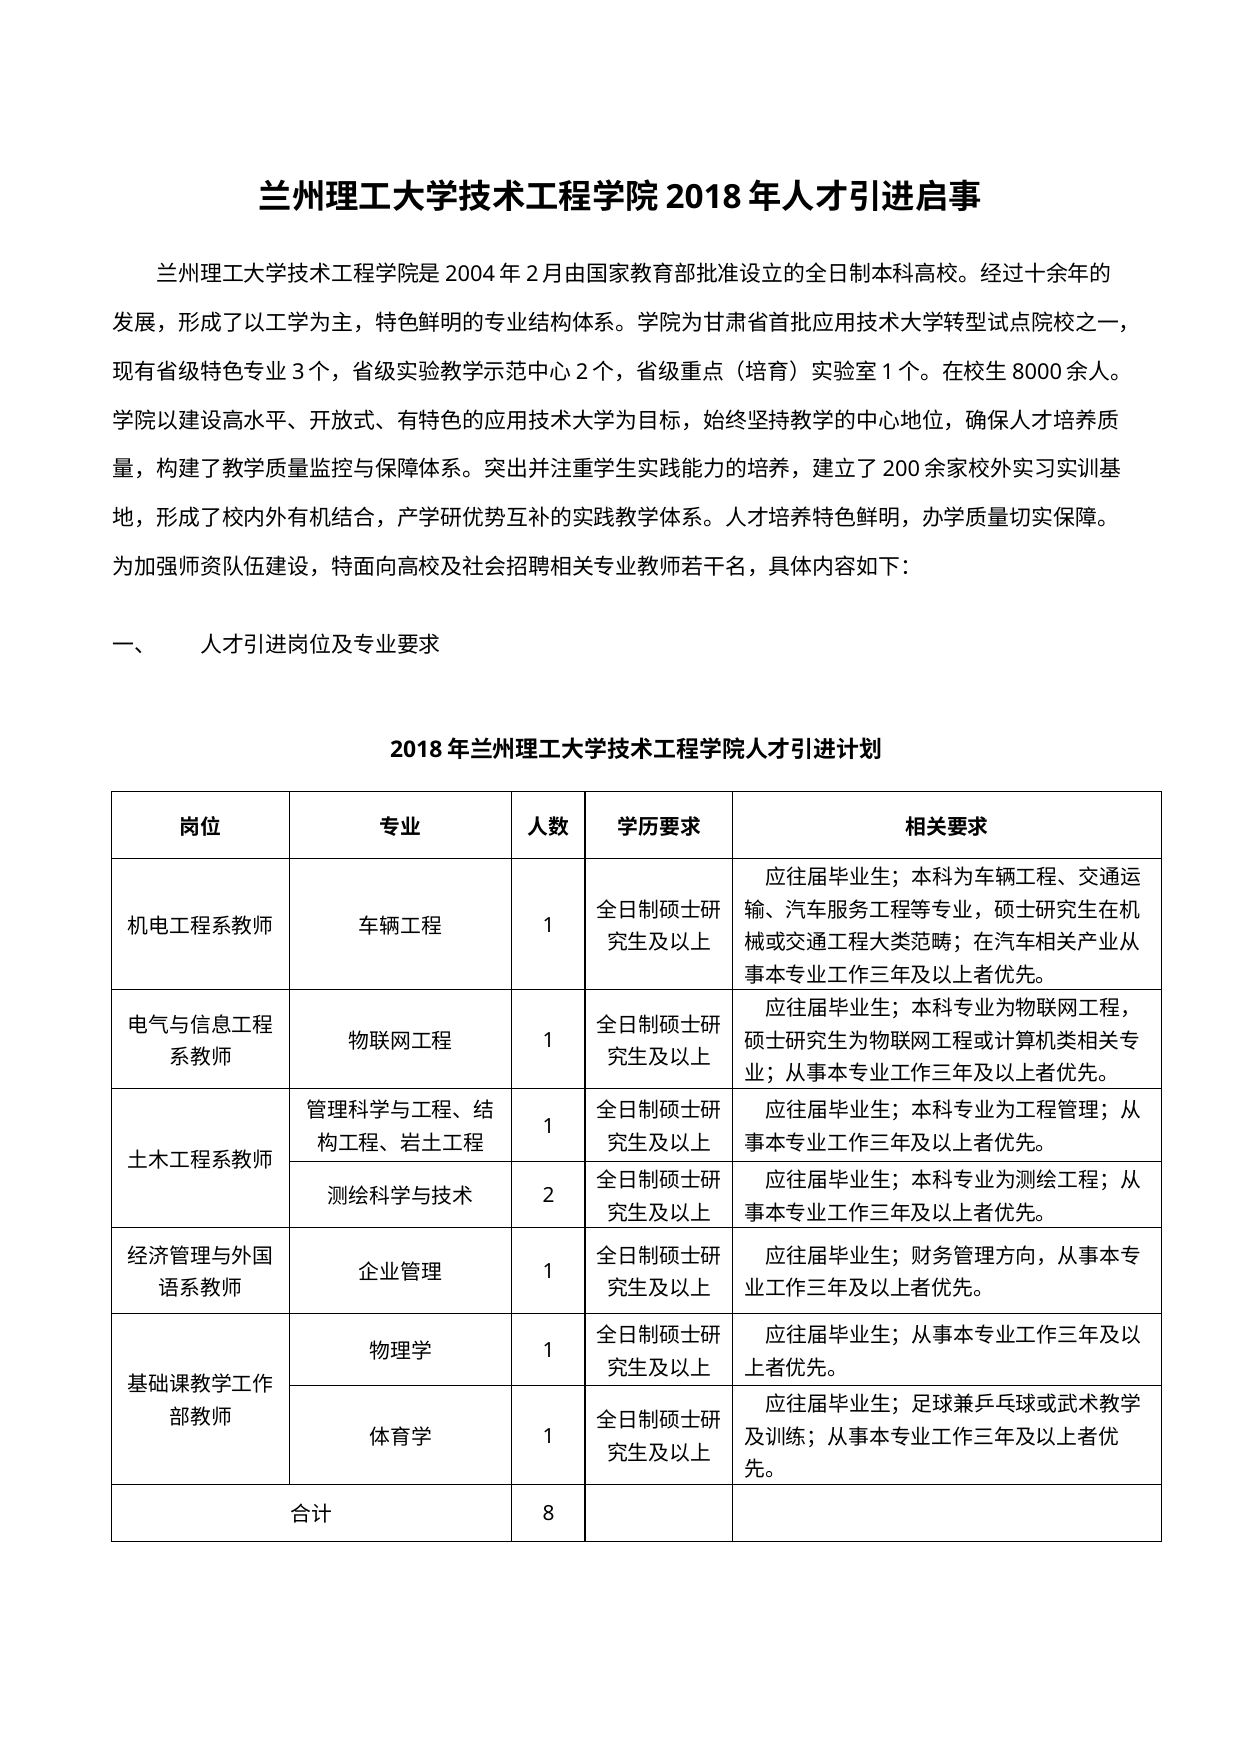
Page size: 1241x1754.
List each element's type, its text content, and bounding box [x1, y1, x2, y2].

table_cell 1 [512, 990, 584, 1088]
text 兰州理工大学技术工程学院2018年人才引进启事 [112, 162, 1128, 227]
table_cell 电气与信息工程系教师 [112, 990, 289, 1088]
table_cell 应往届毕业生；本科专业为测绘工程；从事本专业工作三年及以上者优先。 [733, 1162, 1161, 1227]
table_cell 全日制硕士研究生及以上 [586, 1314, 732, 1385]
table_header 2018年兰州理工大学技术工程学院人才引进计划 [111, 704, 1161, 791]
table_cell 应往届毕业生；本科专业为物联网工程，硕士研究生为物联网工程或计算机类相关专业；从事本专业工作三年及以上者优先。 [733, 990, 1161, 1088]
table_cell 应往届毕业生；财务管理方向，从事本专业工作三年及以上者优先。 [733, 1228, 1161, 1313]
table_cell 全日制硕士研究生及以上 [586, 1162, 732, 1227]
table_cell 学历要求 [586, 792, 732, 858]
table_cell 物联网工程 [290, 990, 511, 1088]
table_cell 岗位 [112, 792, 289, 858]
table_cell 全日制硕士研究生及以上 [586, 1089, 732, 1161]
table_cell 1 [512, 1089, 584, 1161]
table_cell 企业管理 [290, 1228, 511, 1313]
table_cell 人数 [512, 792, 584, 858]
table_cell 机电工程系教师 [112, 859, 289, 989]
table_cell 全日制硕士研究生及以上 [586, 990, 732, 1088]
text 兰州理工大学技术工程学院是2004年2月由国家教育部批准设立的全日制本科高校。经过十余年的发展，形成了以工学为主，特色鲜明的专业结构体系。学院为甘肃省首批应用技术大学转型试点院校之一，现有省级特色专业3个，省级实验教学示范中心2个，省级重点（培育）实验室1个。在校生8000余人。学院以建设高水平、开放式、有特色的应用技术大学为目标，始终坚持教学的中心地位，确保人才培养质量，构建了教学质量监控与保障体系。突出并注重学生实践能力的培养，建立了200余家校外实习实训基地，形成了校内外有机结合，产学研优势互补的实践教学体系。人才培养特色鲜明，办学质量切实保障。 为加强师资队伍建设，特面向高校及社会招聘相关专业教师若干名，具体内容如下： [112, 256, 1128, 581]
table_cell 1 [512, 1314, 584, 1385]
table_cell 应往届毕业生；从事本专业工作三年及以上者优先。 [733, 1314, 1161, 1385]
list 人才引进岗位及专业要求 [112, 626, 1128, 659]
table_cell 土木工程系教师 [112, 1089, 289, 1227]
table_cell [586, 1485, 732, 1541]
table_cell 测绘科学与技术 [290, 1162, 511, 1227]
table_cell 1 [512, 859, 584, 989]
table_cell 8 [512, 1485, 584, 1541]
table_cell 车辆工程 [290, 859, 511, 989]
table_cell 管理科学与工程、结构工程、岩土工程 [290, 1089, 511, 1161]
table_cell 1 [512, 1386, 584, 1484]
table_cell 全日制硕士研究生及以上 [586, 1228, 732, 1313]
table_cell 全日制硕士研究生及以上 [586, 1386, 732, 1484]
table_cell 物理学 [290, 1314, 511, 1385]
table_cell 经济管理与外国语系教师 [112, 1228, 289, 1313]
table_cell 全日制硕士研究生及以上 [586, 859, 732, 989]
table_cell 基础课教学工作部教师 [112, 1314, 289, 1484]
table_cell 1 [512, 1228, 584, 1313]
table_cell [733, 1485, 1161, 1541]
table_cell 应往届毕业生；本科专业为工程管理；从事本专业工作三年及以上者优先。 [733, 1089, 1161, 1161]
table_cell 体育学 [290, 1386, 511, 1484]
table_cell 合计 [112, 1485, 511, 1541]
table_cell 相关要求 [733, 792, 1161, 858]
table_cell 专业 [290, 792, 511, 858]
table_cell 应往届毕业生；本科为车辆工程、交通运输、汽车服务工程等专业，硕士研究生在机械或交通工程大类范畴；在汽车相关产业从事本专业工作三年及以上者优先。 [733, 859, 1161, 989]
table_cell 应往届毕业生；足球兼乒乓球或武术教学及训练；从事本专业工作三年及以上者优先。 [733, 1386, 1161, 1484]
table_cell 2 [512, 1162, 584, 1227]
